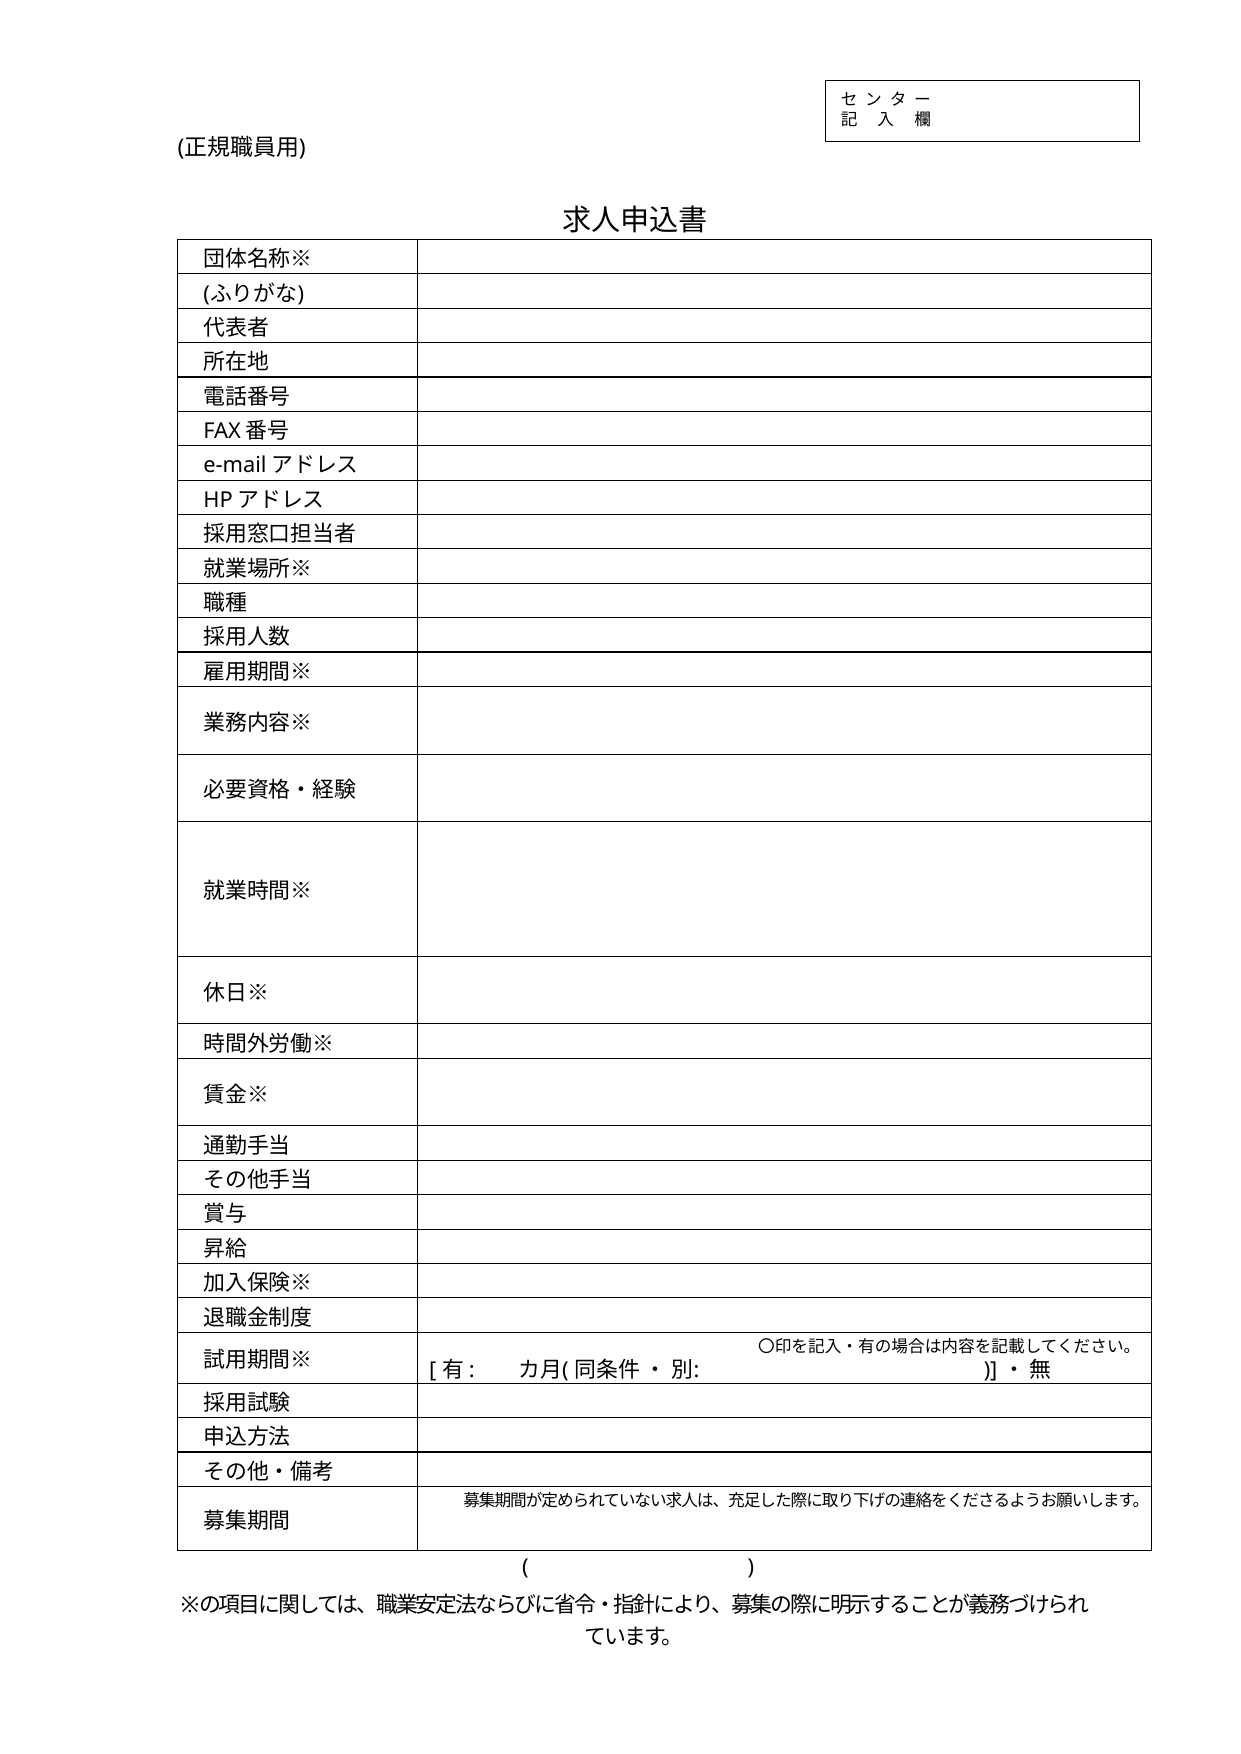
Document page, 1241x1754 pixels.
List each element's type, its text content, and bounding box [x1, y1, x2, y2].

table_cell その他・備考 [178, 1453, 417, 1486]
table_cell [418, 618, 1151, 651]
table_cell 休日※ [178, 957, 417, 1023]
table_cell [418, 957, 1151, 1023]
text ( ) [177, 1551, 1093, 1580]
table_cell 必要資格・経験 [178, 755, 417, 821]
table_cell [418, 1264, 1151, 1297]
table_cell [418, 1126, 1151, 1160]
table_cell 賞与 [178, 1195, 417, 1228]
table_cell [418, 1298, 1151, 1332]
table_cell [418, 1384, 1151, 1417]
table_cell (ふりがな) [178, 274, 417, 308]
table_cell 募集期間 [178, 1487, 417, 1549]
table_cell [418, 446, 1151, 479]
table_cell 試用期間※ [178, 1333, 417, 1383]
table_cell その他手当 [178, 1161, 417, 1194]
table_cell 代表者 [178, 309, 417, 342]
text 求人申込書 [177, 197, 1093, 239]
table_cell 時間外労働※ [178, 1024, 417, 1058]
table_cell [418, 687, 1151, 753]
table_cell [418, 1024, 1151, 1058]
table_cell HPアドレス [178, 481, 417, 514]
table_cell [418, 584, 1151, 617]
table_cell 昇給 [178, 1230, 417, 1263]
table_cell 退職金制度 [178, 1298, 417, 1332]
table_header 団体名称※ [178, 240, 417, 273]
table_cell 賃金※ [178, 1059, 417, 1125]
table_cell [418, 309, 1151, 342]
table_cell [418, 1195, 1151, 1228]
table_cell [418, 822, 1151, 956]
table_cell 採用試験 [178, 1384, 417, 1417]
table_cell 通勤手当 [178, 1126, 417, 1160]
table_cell [418, 549, 1151, 583]
table_cell 就業場所※ [178, 549, 417, 583]
table_cell [418, 1418, 1151, 1451]
table_cell e-mailアドレス [178, 446, 417, 479]
table_cell [418, 274, 1151, 308]
table_cell [418, 1059, 1151, 1125]
table_cell [418, 1453, 1151, 1486]
table_header [418, 240, 1151, 273]
table_cell 電話番号 [178, 378, 417, 411]
table_cell 募集期間が定められていない求人は、充足した際に取り下げの連絡をくださるようお願いします。 [418, 1487, 1151, 1549]
table_cell [418, 343, 1151, 376]
table_cell FAX番号 [178, 412, 417, 445]
table_cell 就業時間※ [178, 822, 417, 956]
table_cell 職種 [178, 584, 417, 617]
table_cell 〇印を記入・有の場合は内容を記載してください。 [ 有 : カ月( 同条件 ・ 別: )] ・ 無 [418, 1333, 1151, 1383]
table_cell [418, 653, 1151, 686]
table_cell [418, 755, 1151, 821]
table_cell 採用人数 [178, 618, 417, 651]
table_cell 加入保険※ [178, 1264, 417, 1297]
table_cell [418, 515, 1151, 548]
table_cell [418, 412, 1151, 445]
table_cell [418, 1161, 1151, 1194]
table_cell 業務内容※ [178, 687, 417, 753]
table_cell 雇用期間※ [178, 653, 417, 686]
table_cell [418, 1230, 1151, 1263]
table_cell 採用窓口担当者 [178, 515, 417, 548]
table_cell [418, 481, 1151, 514]
table_cell 申込方法 [178, 1418, 417, 1451]
table_cell 所在地 [178, 343, 417, 376]
table_cell [418, 378, 1151, 411]
